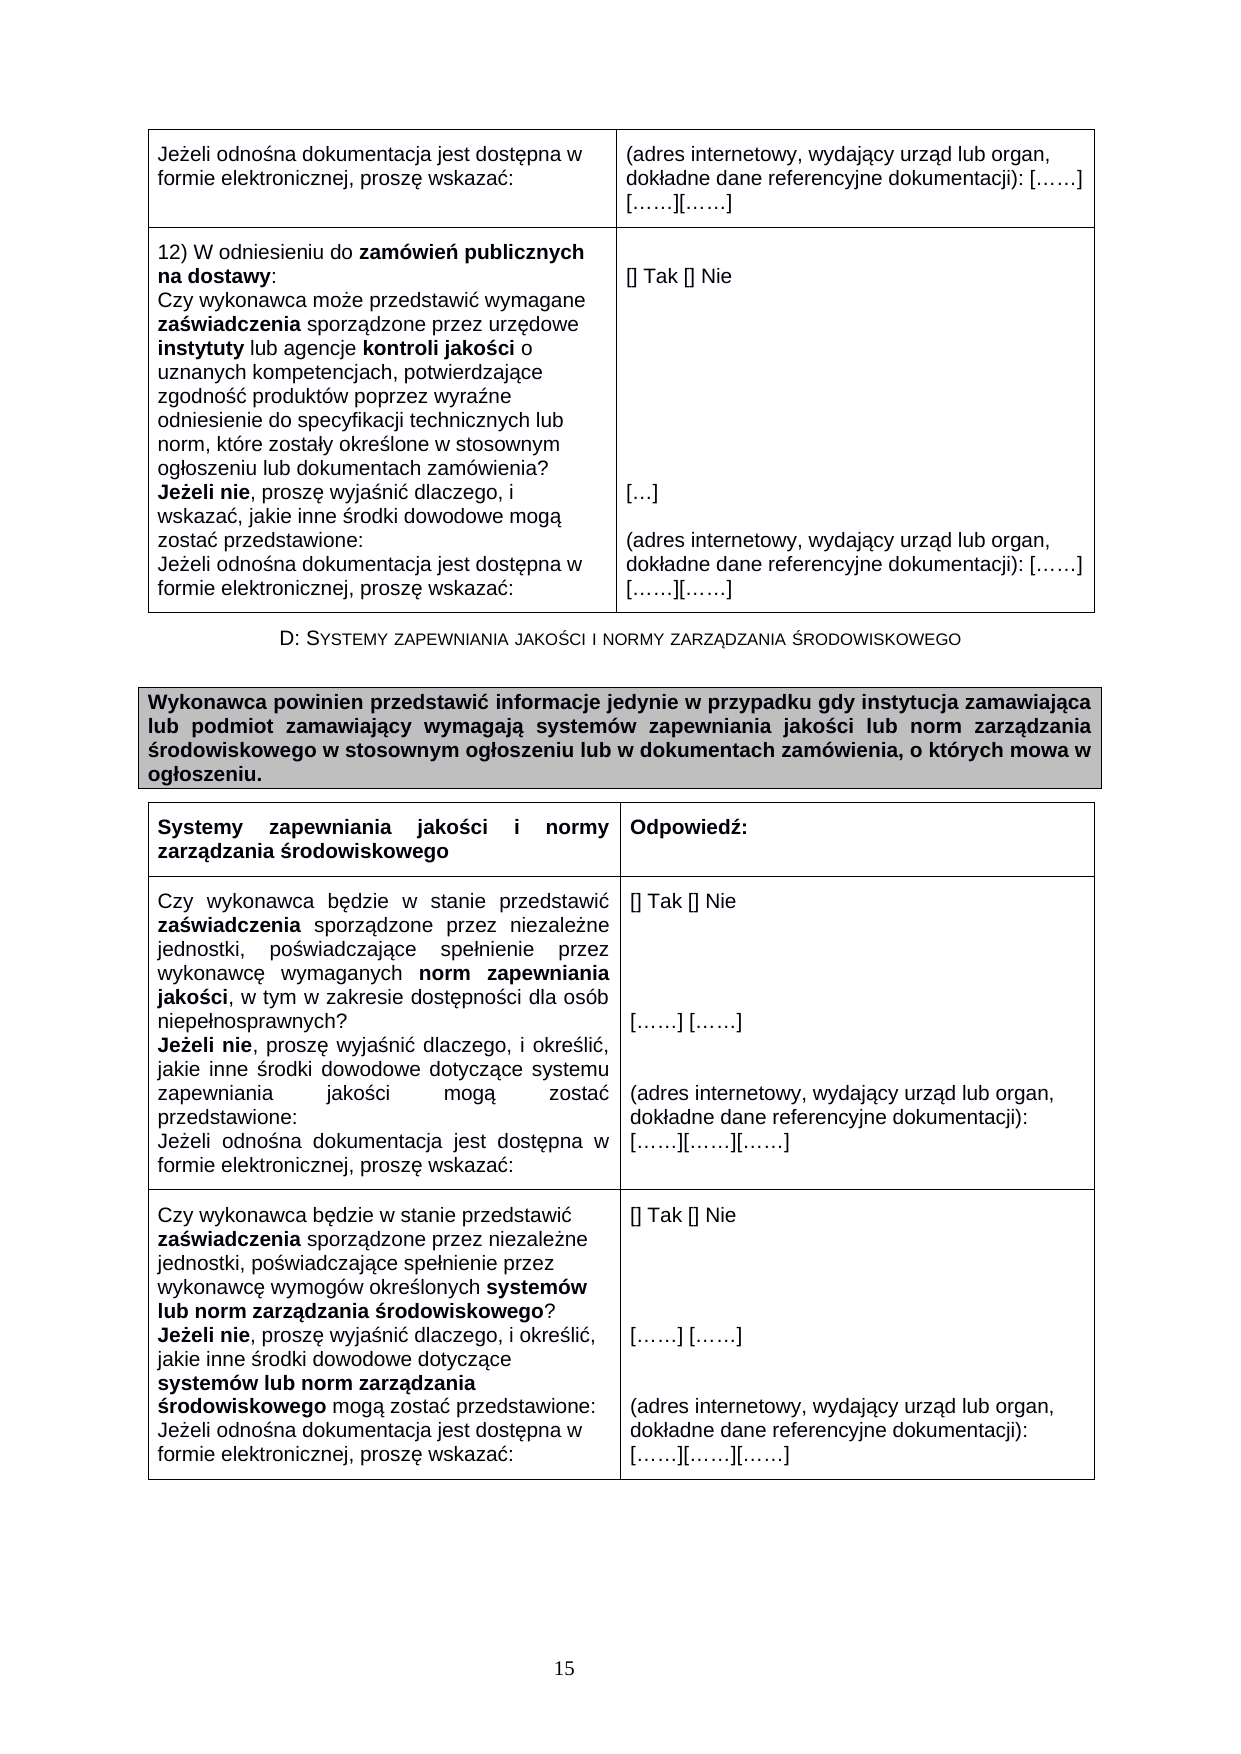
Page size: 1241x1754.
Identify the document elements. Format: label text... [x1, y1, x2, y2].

table_header Systemy zapewniania jakości i normy zarządzania środowiskowego [149, 803, 620, 876]
text Wykonawca powinien przedstawić informacje jedynie w przypadku gdy instytucja zamawiająca lub podmiot zamawiający wymagają systemów zapewniania jakości lub norm zarządzania środowiskowego w stosownym ogłoszeniu lub w dokumentach zamówienia, o których mowa w ogłoszeniu. [139, 688, 1101, 788]
table_cell [] Tak [] Nie [……] [……] (adres internetowy, wydający urząd lub organ, dokładne dane referencyjne dokumentacji): [……][……][……] [621, 877, 1094, 1189]
table_header Odpowiedź: [621, 803, 1094, 876]
table_cell Czy wykonawca będzie w stanie przedstawić zaświadczenia sporządzone przez niezależne jednostki, poświadczające spełnienie przez wykonawcę wymogów określonych systemów lub norm zarządzania środowiskowego? Jeżeli nie, proszę wyjaśnić dlaczego, i określić, jakie inne środki dowodowe dotyczące systemów lub norm zarządzania środowiskowego mogą zostać przedstawione: Jeżeli odnośna dokumentacja jest dostępna w formie elektronicznej, proszę wskazać: [149, 1190, 620, 1479]
table_cell [] Tak [] Nie […] (adres internetowy, wydający urząd lub organ, dokładne dane referencyjne dokumentacji): [……][……][……] [617, 228, 1094, 612]
table_cell [] Tak [] Nie [……] [……] (adres internetowy, wydający urząd lub organ, dokładne dane referencyjne dokumentacji): [……][……][……] [621, 1190, 1094, 1479]
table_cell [617, 130, 1094, 227]
table_cell 12) W odniesieniu do zamówień publicznych na dostawy: Czy wykonawca może przedstawić wymagane zaświadczenia sporządzone przez urzędowe instytuty lub agencje kontroli jakości o uznanych kompetencjach, potwierdzające zgodność produktów poprzez wyraźne odniesienie do specyfikacji technicznych lub norm, które zostały określone w stosownym ogłoszeniu lub dokumentach zamówienia? Jeżeli nie, proszę wyjaśnić dlaczego, i wskazać, jakie inne środki dowodowe mogą zostać przedstawione: Jeżeli odnośna dokumentacja jest dostępna w formie elektronicznej, proszę wskazać: [149, 228, 616, 612]
table_cell Czy wykonawca będzie w stanie przedstawić zaświadczenia sporządzone przez niezależne jednostki, poświadczające spełnienie przez wykonawcę wymaganych norm zapewniania jakości, w tym w zakresie dostępności dla osób niepełnosprawnych? Jeżeli nie, proszę wyjaśnić dlaczego, i określić, jakie inne środki dowodowe dotyczące systemu zapewniania jakości mogą zostać przedstawione: Jeżeli odnośna dokumentacja jest dostępna w formie elektronicznej, proszę wskazać: [149, 877, 620, 1189]
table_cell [149, 130, 616, 227]
title D: Systemy zapewniania jakości i normy zarządzania środowiskowego [148, 626, 1093, 649]
